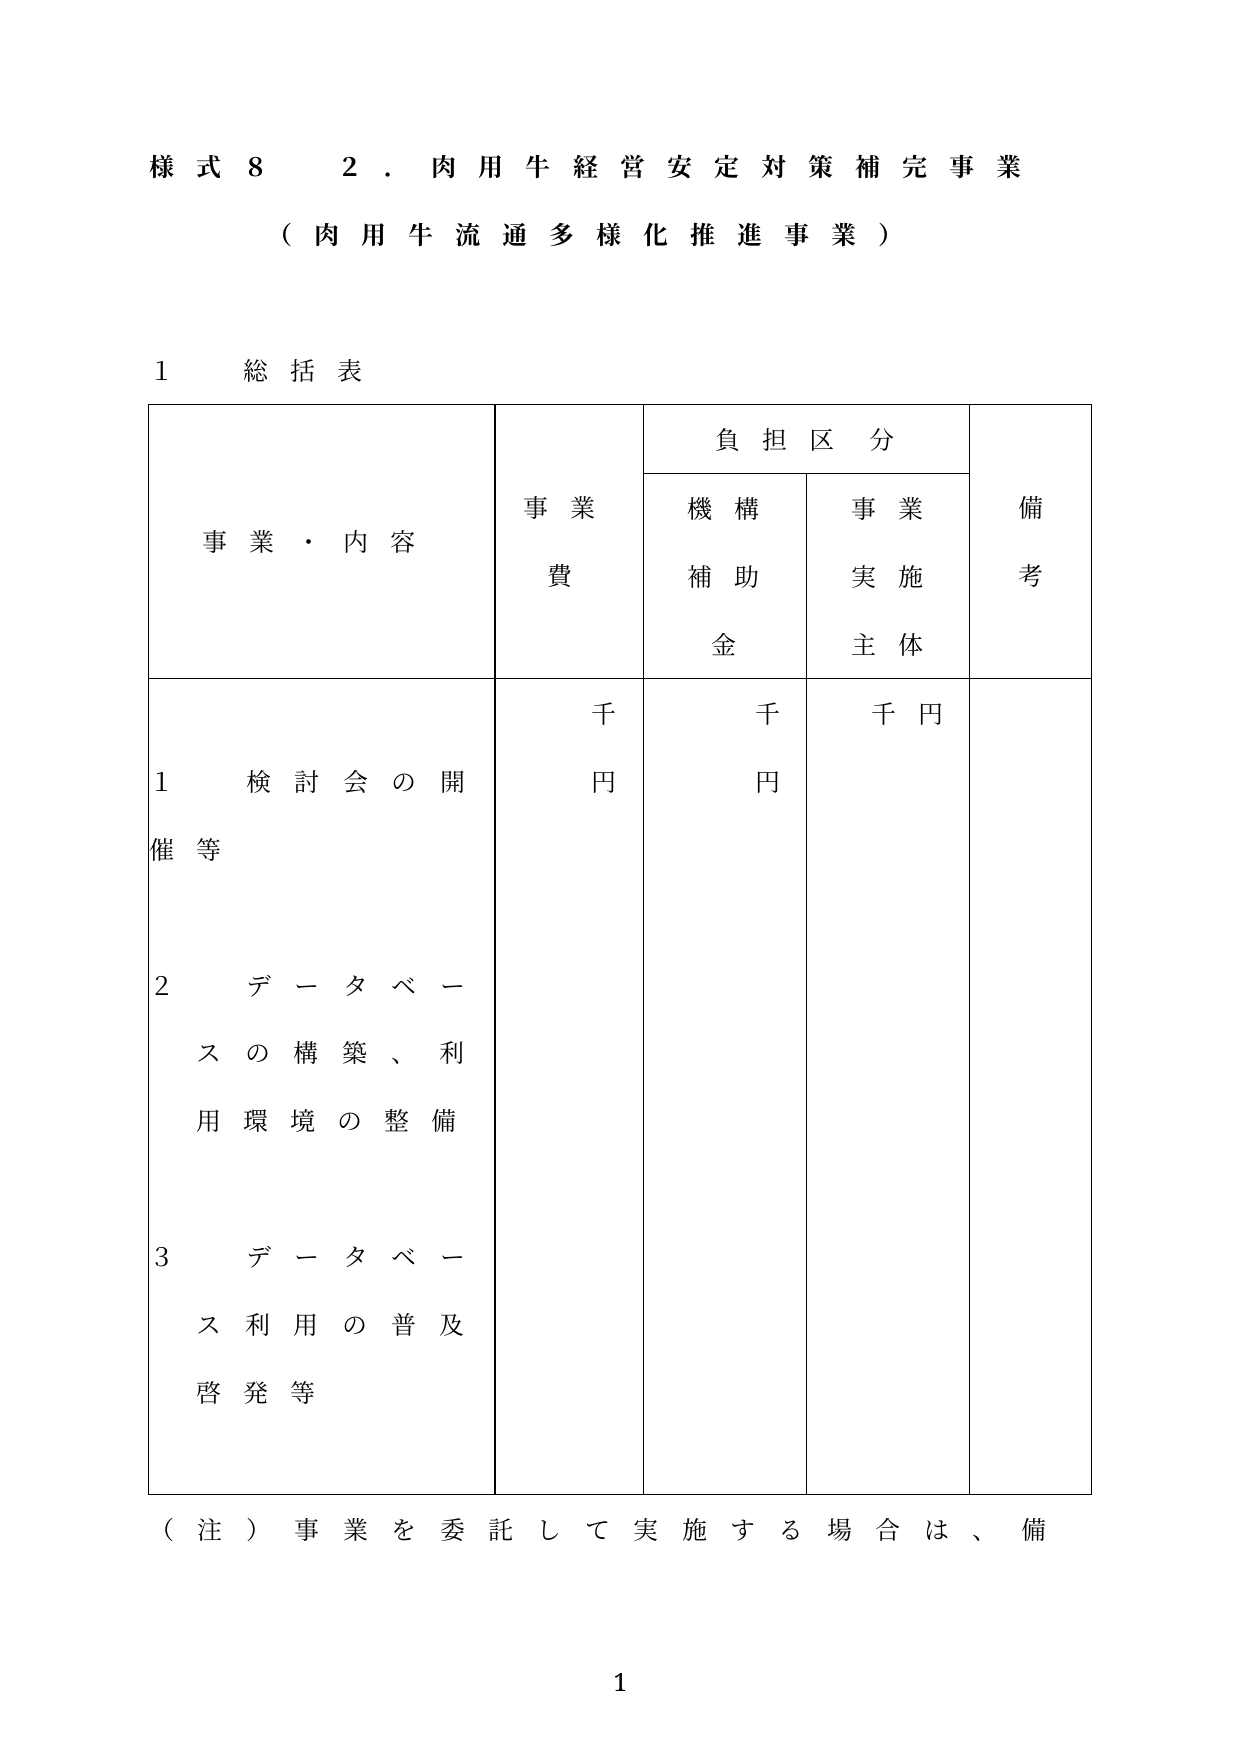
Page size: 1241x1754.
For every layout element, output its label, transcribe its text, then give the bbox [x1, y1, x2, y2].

table_header 負担区分 [644, 405, 969, 473]
table_cell 機構 補助金 [644, 474, 806, 677]
table_header 備考 [970, 405, 1091, 677]
table_header 事業・内容 [149, 405, 494, 677]
table_cell 千円 [496, 679, 643, 1493]
table_cell 千円 [644, 679, 806, 1493]
table_header 事業費 [496, 405, 643, 677]
table_cell [970, 679, 1091, 1493]
table_cell 事業 実施主体 [807, 474, 969, 677]
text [149, 1495, 1068, 1562]
table_cell 千円 [807, 679, 969, 1493]
text 様式８ ２．肉用牛経営安定対策補完事業（肉用牛流通多様化推進事業） [149, 132, 1091, 268]
table_cell １ 検討会の開催等 ２ データベースの構築、利用環境の整備 ３ データベース利用の普及啓発等 [149, 679, 494, 1493]
text １ 総括表 [149, 336, 1091, 404]
